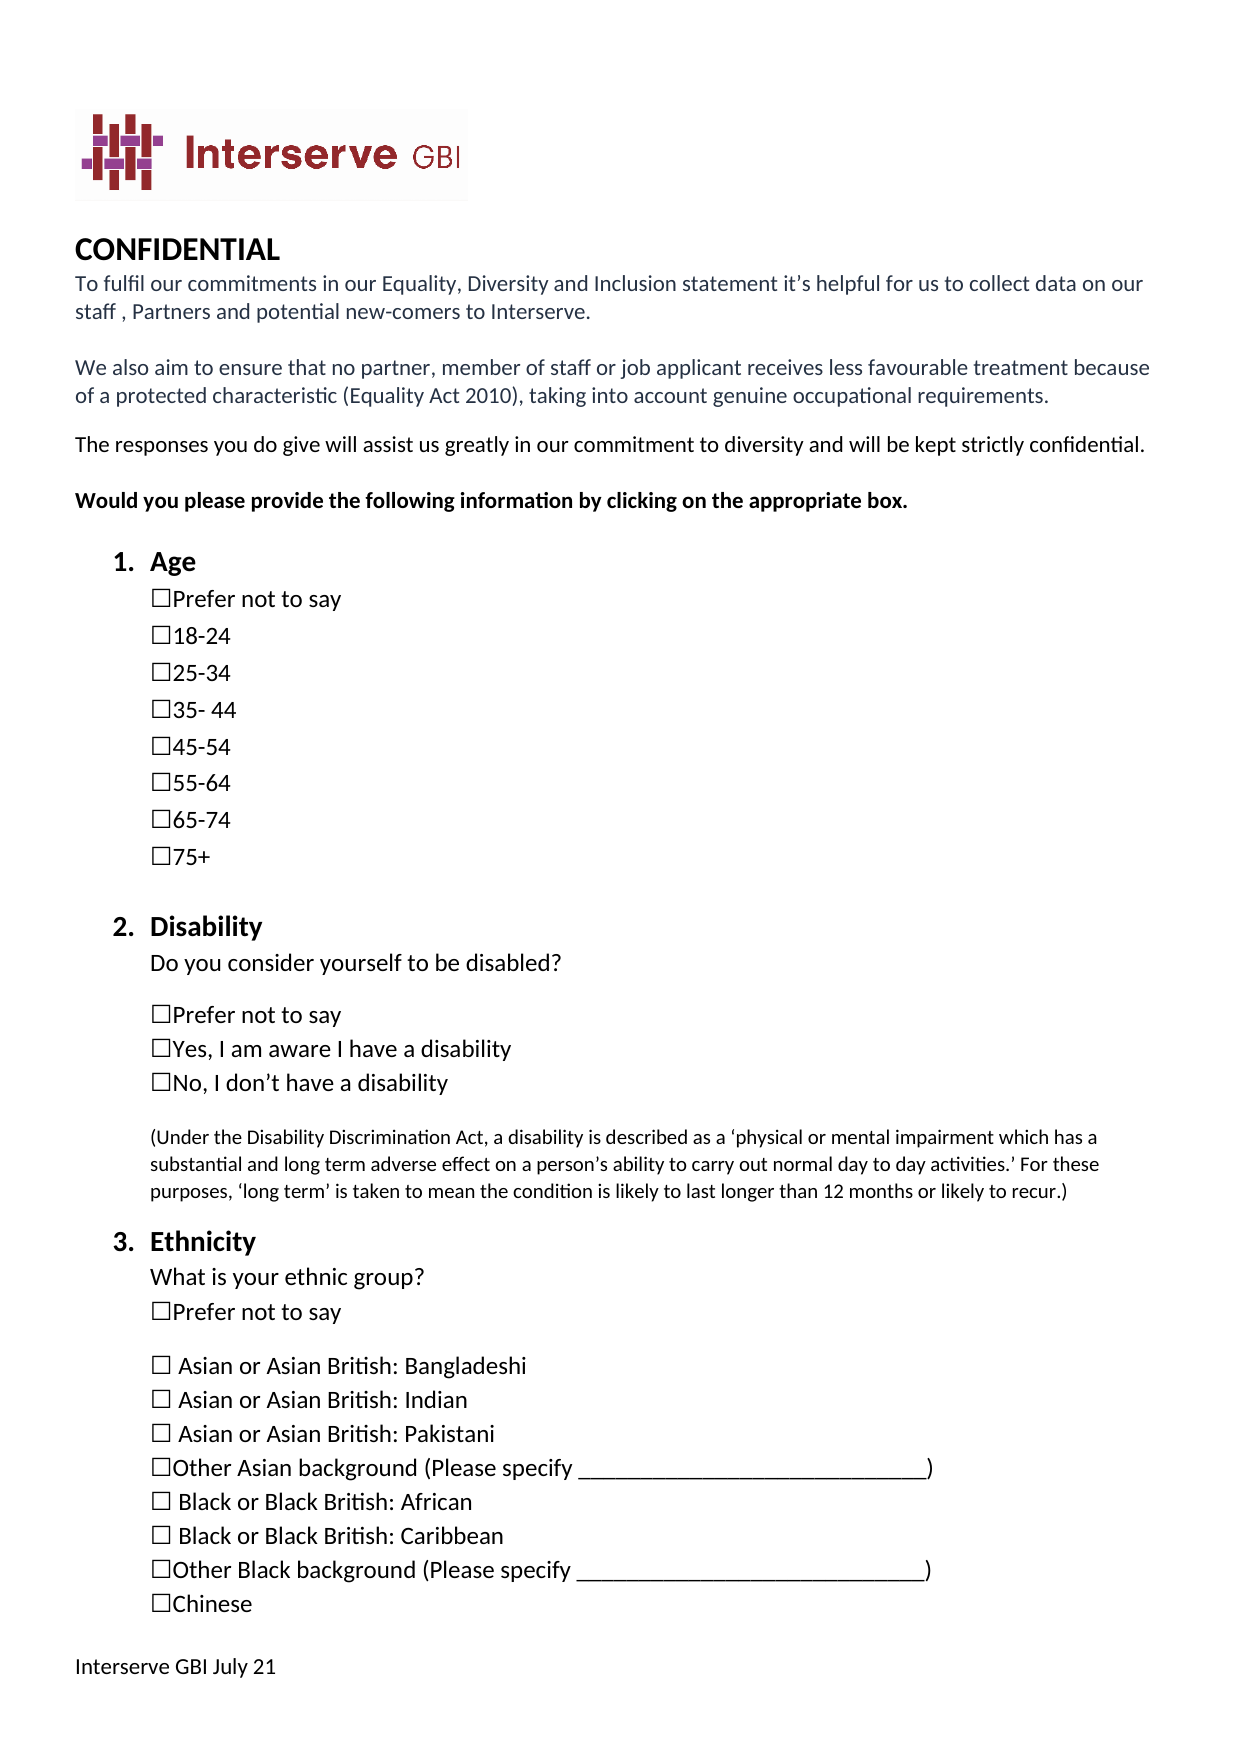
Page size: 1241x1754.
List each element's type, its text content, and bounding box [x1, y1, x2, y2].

picture [75, 109, 468, 201]
text No, I don’t have a disability [150, 1064, 1165, 1098]
list 25-34 [150, 655, 1165, 689]
text Black or Black British: Caribbean [150, 1518, 1165, 1552]
text To fulfil our commitments in our Equality, Diversity and Inclusion statement it’s helpful for us to collect data on our staff , Partners and potential new-comers to Interserve. [75, 269, 1165, 325]
text Yes, I am aware I have a disability [150, 1030, 1165, 1064]
list Prefer not to say [150, 581, 1165, 615]
text Asian or Asian British: Indian [150, 1382, 1165, 1416]
text The responses you do give will assist us greatly in our commitment to diversity and will be kept strictly confidential. [75, 431, 1165, 459]
text Other Black background (Please specify ____________________________) [150, 1552, 1165, 1586]
list 55-64 [150, 765, 1165, 799]
text Other Asian background (Please specify ____________________________) [150, 1450, 1165, 1484]
list Ethnicity [112, 1223, 1165, 1258]
list 18-24 [150, 618, 1165, 652]
text Asian or Asian British: Bangladeshi [150, 1347, 1165, 1382]
text Would you please provide the following information by clicking on the appropriate box. [75, 487, 1165, 515]
list 45-54 [150, 728, 1165, 762]
list 35- 44 [150, 691, 1165, 726]
text Black or Black British: African [75, 1484, 1165, 1518]
text CONFIDENTIAL [75, 228, 1165, 269]
list What is your ethnic group? [150, 1261, 1165, 1292]
list Age [112, 543, 1165, 578]
text Prefer not to say [150, 996, 1165, 1030]
text Asian or Asian British: Pakistani [150, 1416, 1165, 1450]
text Chinese [75, 1586, 1165, 1620]
list Do you consider yourself to be disabled? [150, 947, 1165, 977]
text We also aim to ensure that no partner, member of staff or job applicant receives less favourable treatment because of a protected characteristic (Equality Act 2010), taking into account genuine occupational requirements. [75, 353, 1165, 409]
text (Under the Disability Discrimination Act, a disability is described as a ‘physical or mental impairment which has a substantial and long term adverse effect on a person’s ability to carry out normal day to day activities.’ For these purposes, ‘long term’ is taken to mean the condition is likely to last longer than 12 months or likely to recur.) [150, 1124, 1165, 1204]
list Disability [112, 908, 1165, 944]
list 75+ [150, 838, 1165, 873]
list Prefer not to say [150, 1294, 1165, 1328]
list 65-74 [150, 802, 1165, 836]
